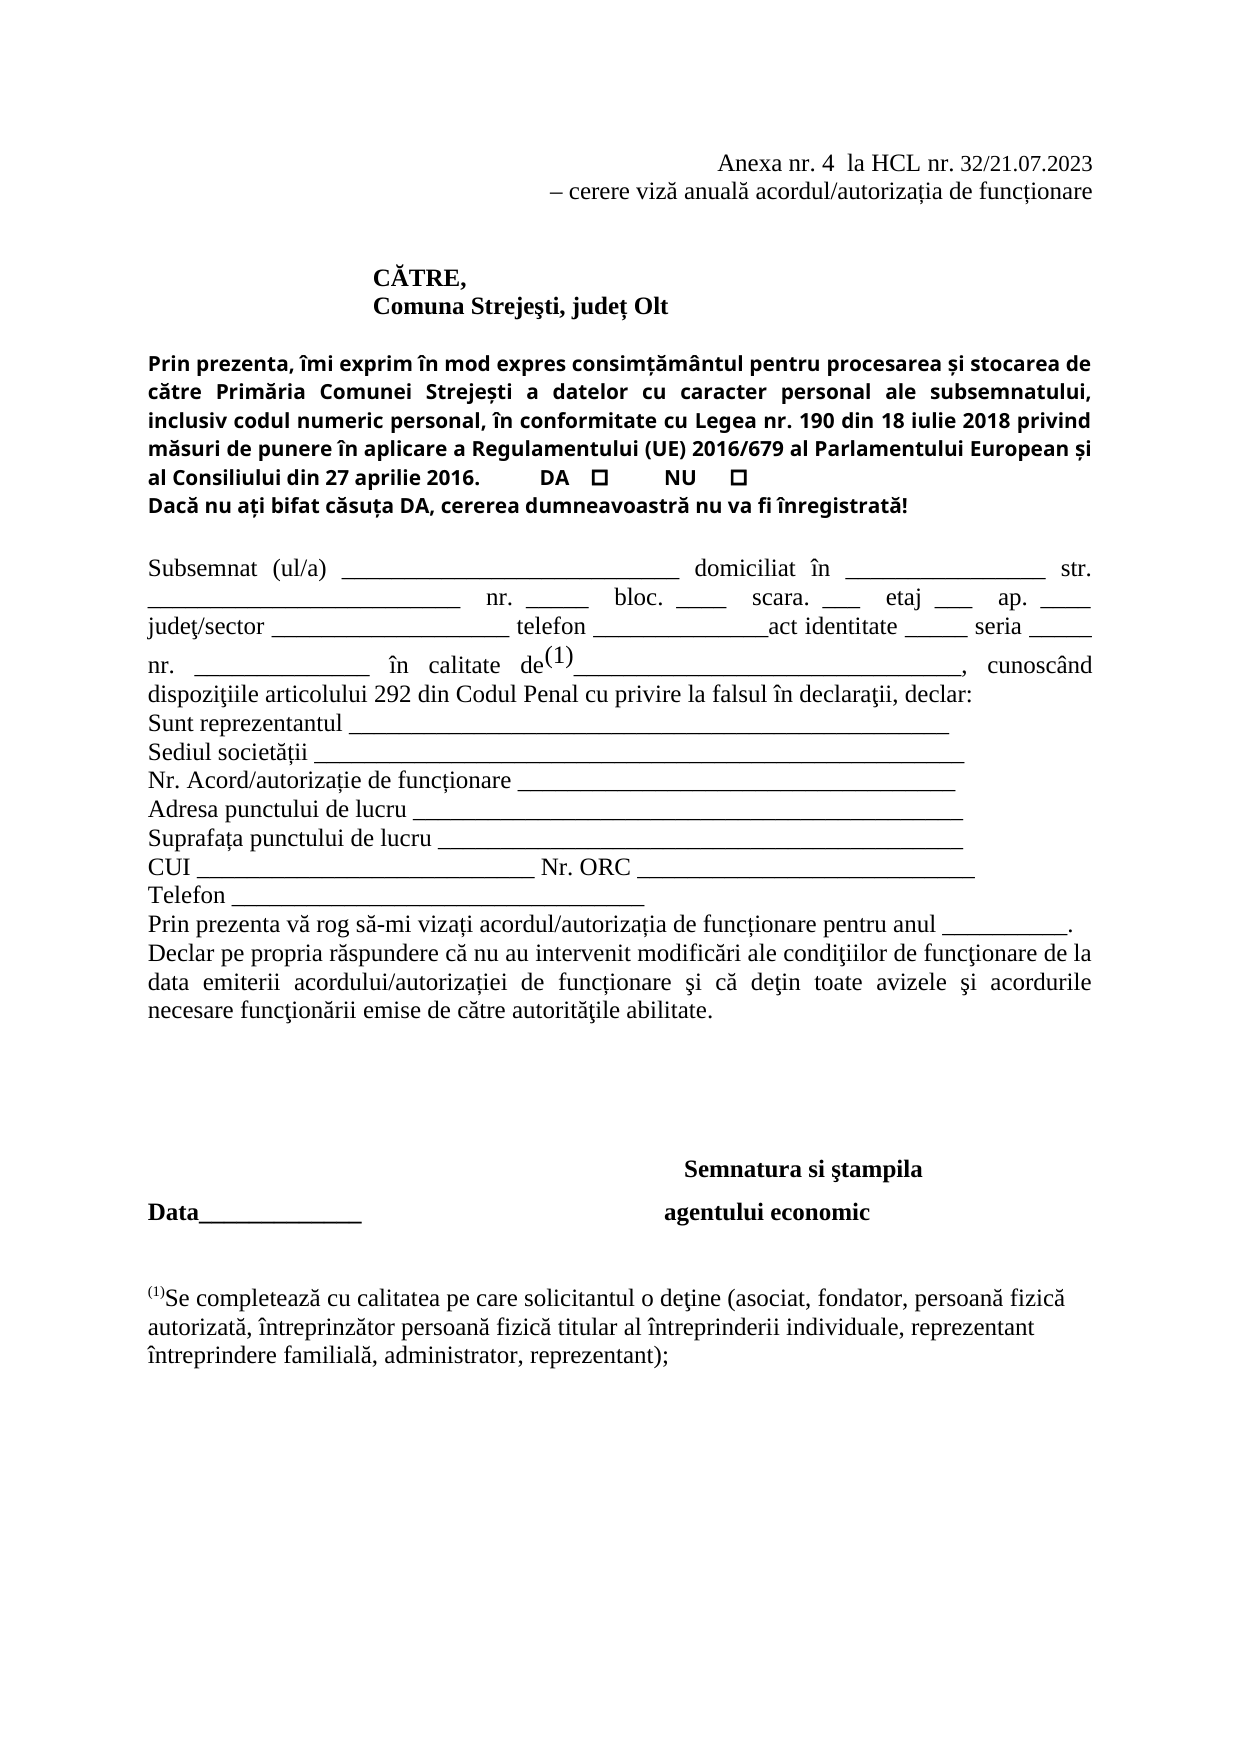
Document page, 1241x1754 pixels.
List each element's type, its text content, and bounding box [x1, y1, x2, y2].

text Prin prezenta vă rog să-mi vizați acordul/autorizația de funcționare pentru anul __________. [148, 909, 1093, 938]
text Prin prezenta, îmi exprim în mod expres consimţământul pentru procesarea şi stocarea de către Primăria Comunei Strejeşti a datelor cu caracter personal ale subsemnatului, inclusiv codul numeric personal, în conformitate cu Legea nr. 190 din 18 iulie 2018 privind măsuri de punere în aplicare a Regulamentului (UE) 2016/679 al Parlamentului European şi al Consiliului din 27 aprilie 2016. DA NU [148, 349, 1093, 491]
text CĂTRE, [298, 263, 1093, 291]
text (1)Se completează cu calitatea pe care solicitantul o deţine (asociat, fondator, persoană fizică autorizată, întreprinzător persoană fizică titular al întreprinderii individuale, reprezentant întreprindere familială, administrator, reprezentant); [148, 1283, 1093, 1369]
text Dacă nu aţi bifat căsuţa DA, cererea dumneavoastră nu va fi înregistrată! [148, 491, 1093, 519]
text Semnatura si ştampila [148, 1154, 1093, 1182]
text Anexa nr. 4 la HCL nr. 32/21.07.2023 [148, 148, 1093, 176]
text Telefon _________________________________ [148, 881, 1093, 909]
text Declar pe propria răspundere că nu au intervenit modificări ale condiţiilor de funcţionare de la data emiterii acordului/autorizației de funcționare şi că deţin toate avizele şi acordurile necesare funcţionării emise de către autorităţile abilitate. [148, 938, 1093, 1024]
text CUI ___________________________ Nr. ORC ___________________________ [148, 852, 1093, 881]
text Suprafața punctului de lucru __________________________________________ [148, 823, 1093, 852]
text Comuna Strejeşti, județ Olt [298, 291, 1093, 320]
text – cerere viză anuală acordul/autorizația de funcționare [148, 176, 1093, 205]
text Data_____________ agentului economic [148, 1197, 1093, 1226]
text Sunt reprezentantul ________________________________________________ [148, 708, 1093, 737]
text Nr. Acord/autorizație de funcționare ___________________________________ [148, 766, 1093, 794]
text Adresa punctului de lucru ____________________________________________ [148, 794, 1093, 823]
text Subsemnat (ul/a) ___________________________ domiciliat în ________________ str. _________________________ nr. _____ bloc. ____ scara. ___ etaj ___ ap. ____ judeţ/sector ___________________ telefon ______________act identitate _____ seria _____ nr. ______________ în calitate de(1)_______________________________, cunoscând dispoziţiile articolului 292 din Codul Penal cu privire la falsul în declaraţii, declar: [148, 553, 1093, 708]
text Sediul societății ____________________________________________________ [148, 737, 1093, 766]
